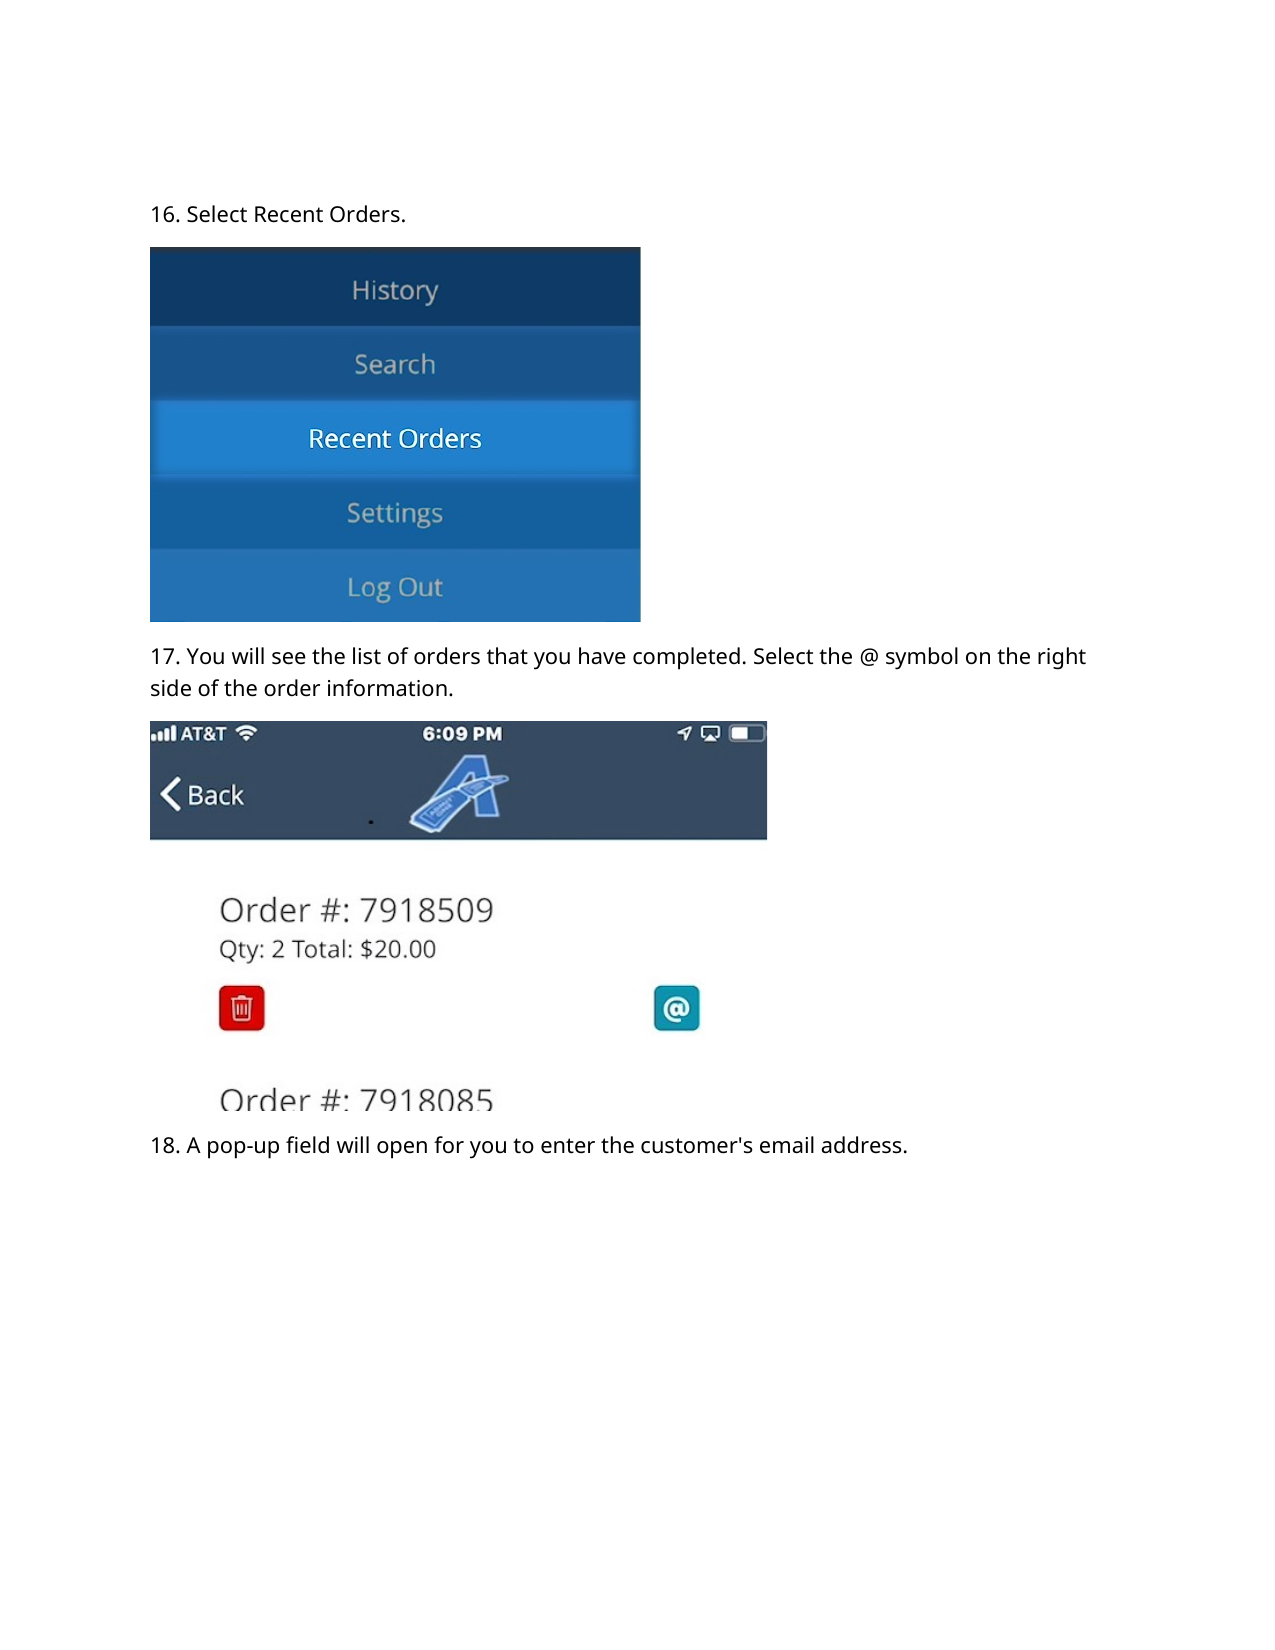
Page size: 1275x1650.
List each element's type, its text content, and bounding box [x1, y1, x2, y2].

text 18. A pop-up field will open for you to enter the customer's email address. [150, 1130, 1125, 1159]
picture [150, 247, 641, 622]
text 16. Select Recent Orders. [150, 199, 1125, 228]
text 17. You will see the list of orders that you have completed. Select the @ symbol on the right side of the order information. [150, 641, 1125, 702]
picture [150, 721, 768, 1111]
